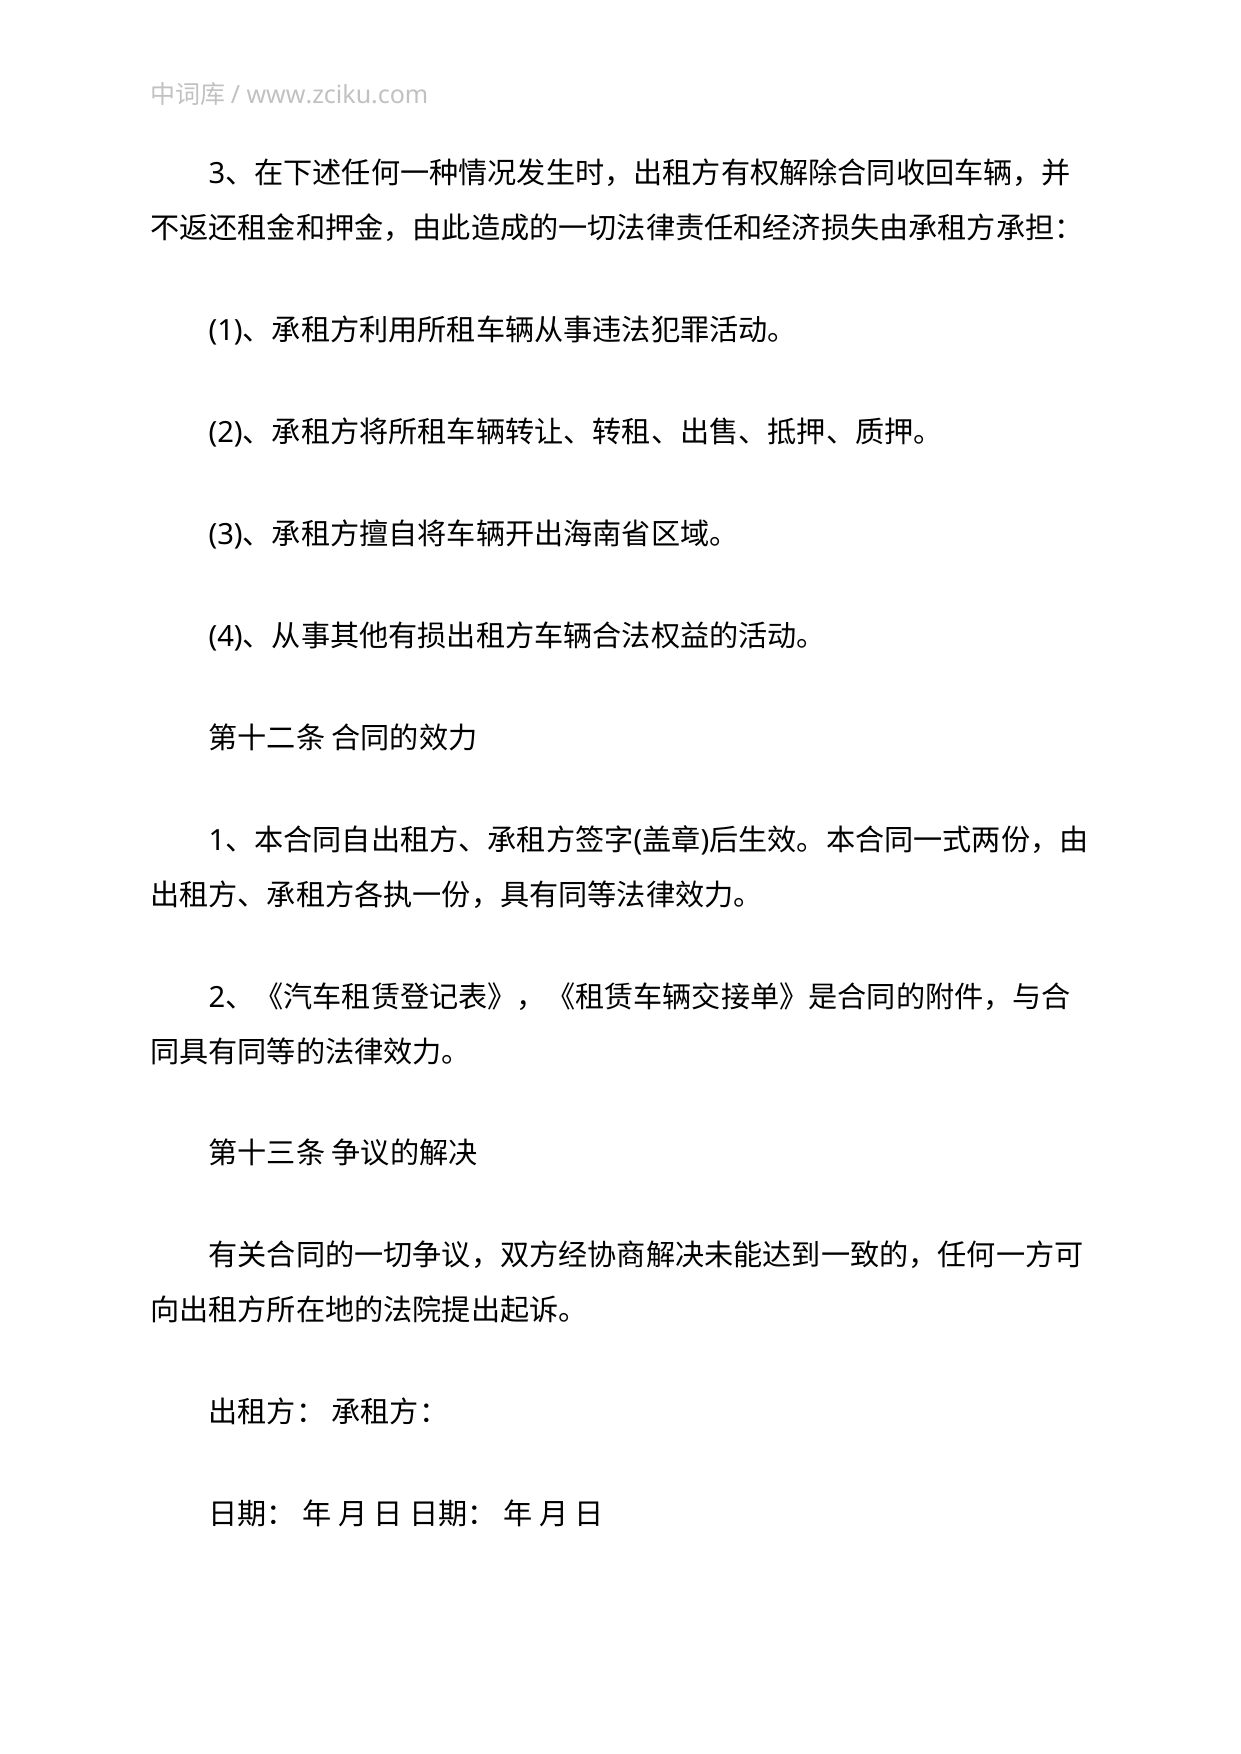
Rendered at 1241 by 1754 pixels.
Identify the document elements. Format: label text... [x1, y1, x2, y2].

text (1)、承租方利用所租车辆从事违法犯罪活动。 [150, 307, 1090, 349]
text 第十三条 争议的解决 [150, 1130, 1090, 1172]
text 第十二条 合同的效力 [150, 715, 1090, 757]
text (4)、从事其他有损出租方车辆合法权益的活动。 [150, 613, 1090, 655]
text 3、在下述任何一种情况发生时，出租方有权解除合同收回车辆，并不返还租金和押金，由此造成的一切法律责任和经济损失由承租方承担： [150, 150, 1090, 247]
text 1、本合同自出租方、承租方签字(盖章)后生效。本合同一式两份，由出租方、承租方各执一份，具有同等法律效力。 [150, 816, 1090, 914]
text 有关合同的一切争议，双方经协商解决未能达到一致的，任何一方可向出租方所在地的法院提出起诉。 [150, 1232, 1090, 1329]
text 2、《汽车租赁登记表》，《租赁车辆交接单》是合同的附件，与合同具有同等的法律效力。 [150, 973, 1090, 1071]
text (3)、承租方擅自将车辆开出海南省区域。 [150, 511, 1090, 553]
text 日期： 年 月 日 日期： 年 月 日 [150, 1490, 1090, 1532]
text 出租方： 承租方： [150, 1388, 1090, 1431]
text (2)、承租方将所租车辆转让、转租、出售、抵押、质押。 [150, 409, 1090, 451]
